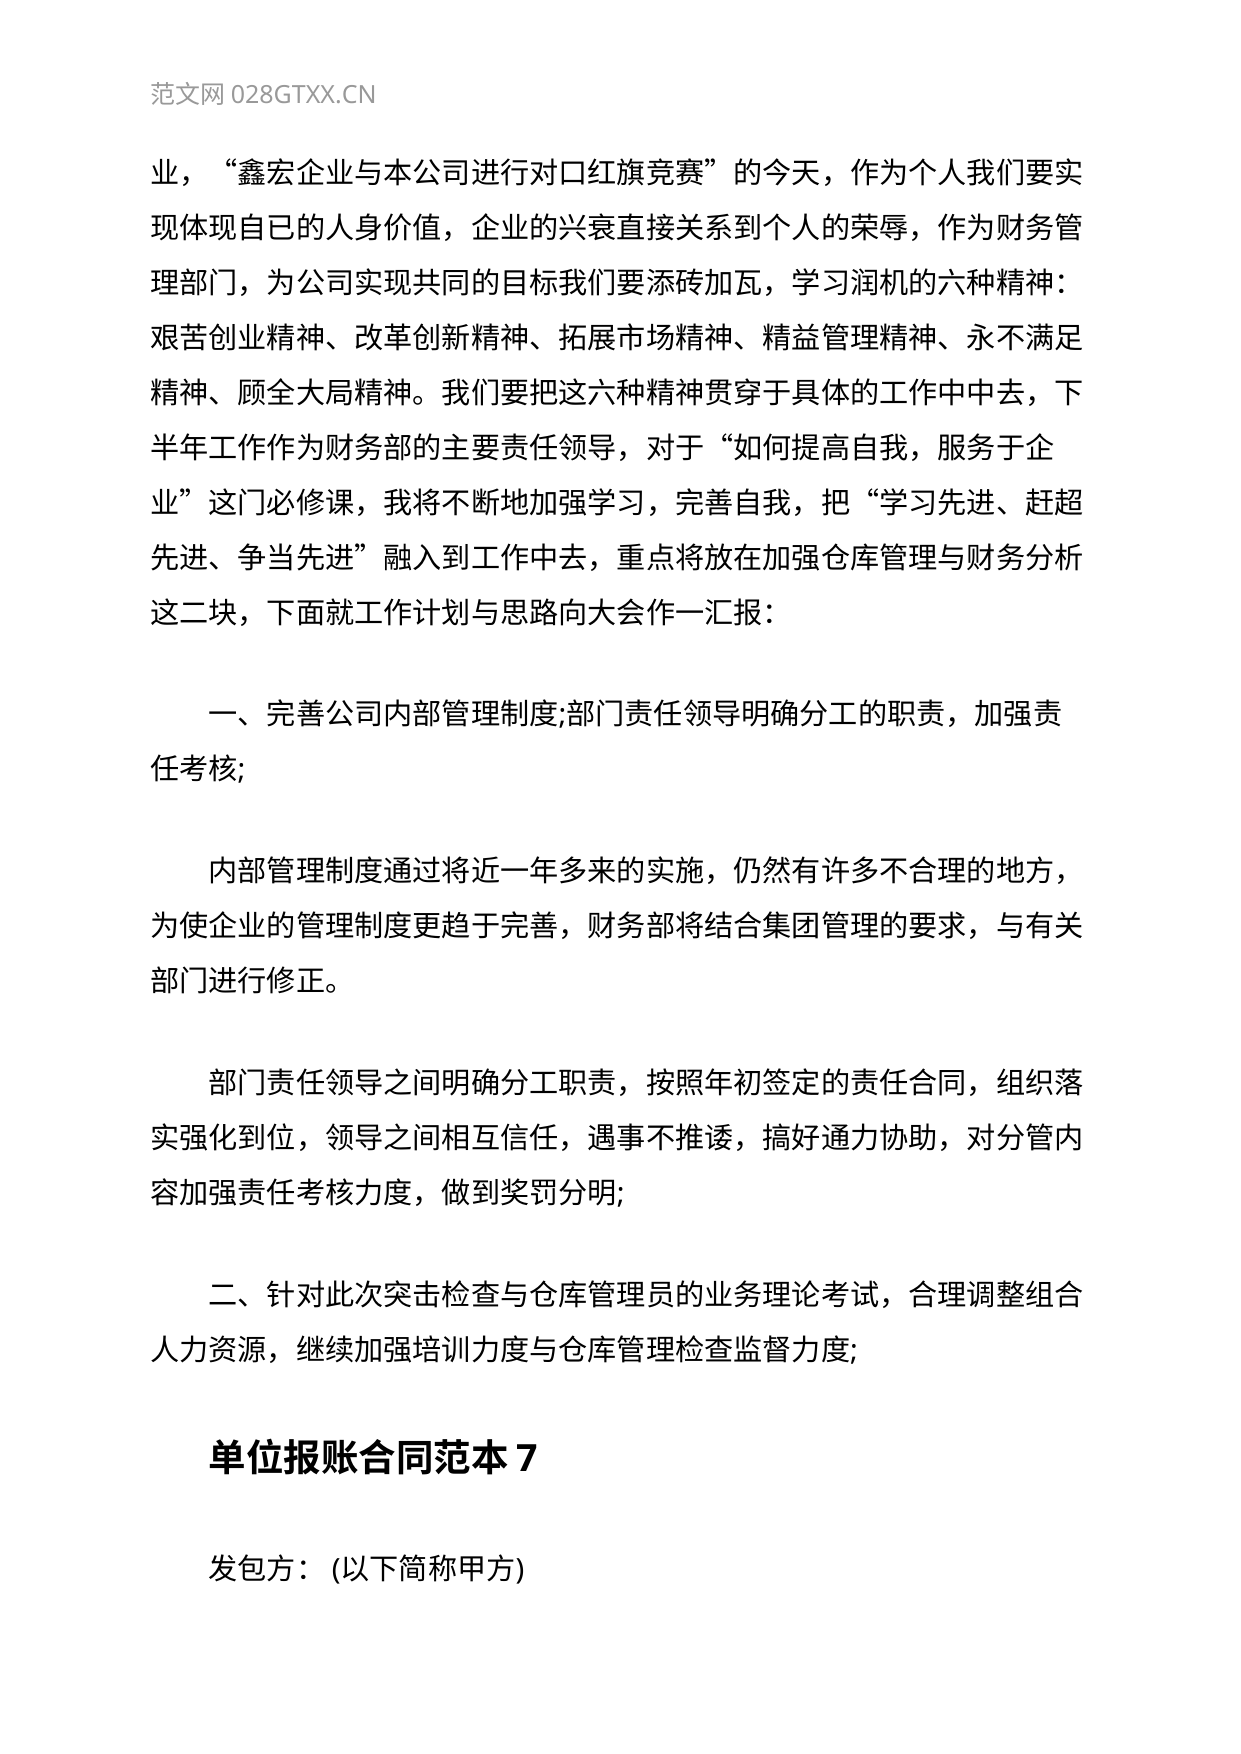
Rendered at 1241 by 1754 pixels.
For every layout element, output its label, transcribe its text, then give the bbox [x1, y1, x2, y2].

text 发包方： (以下简称甲方) [150, 1546, 1090, 1588]
text 部门责任领导之间明确分工职责，按照年初签定的责任合同，组织落实强化到位，领导之间相互信任，遇事不推诿，搞好通力协助，对分管内容加强责任考核力度，做到奖罚分明; [150, 1059, 1090, 1212]
text 二、针对此次突击检查与仓库管理员的业务理论考试，合理调整组合人力资源，继续加强培训力度与仓库管理检查监督力度; [150, 1271, 1090, 1368]
text 内部管理制度通过将近一年多来的实施，仍然有许多不合理的地方，为使企业的管理制度更趋于完善，财务部将结合集团管理的要求，与有关部门进行修正。 [150, 848, 1090, 1000]
text 单位报账合同范本7 [150, 1428, 1090, 1483]
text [150, 150, 1090, 631]
text 一、完善公司内部管理制度;部门责任领导明确分工的职责，加强责任考核; [150, 691, 1090, 788]
